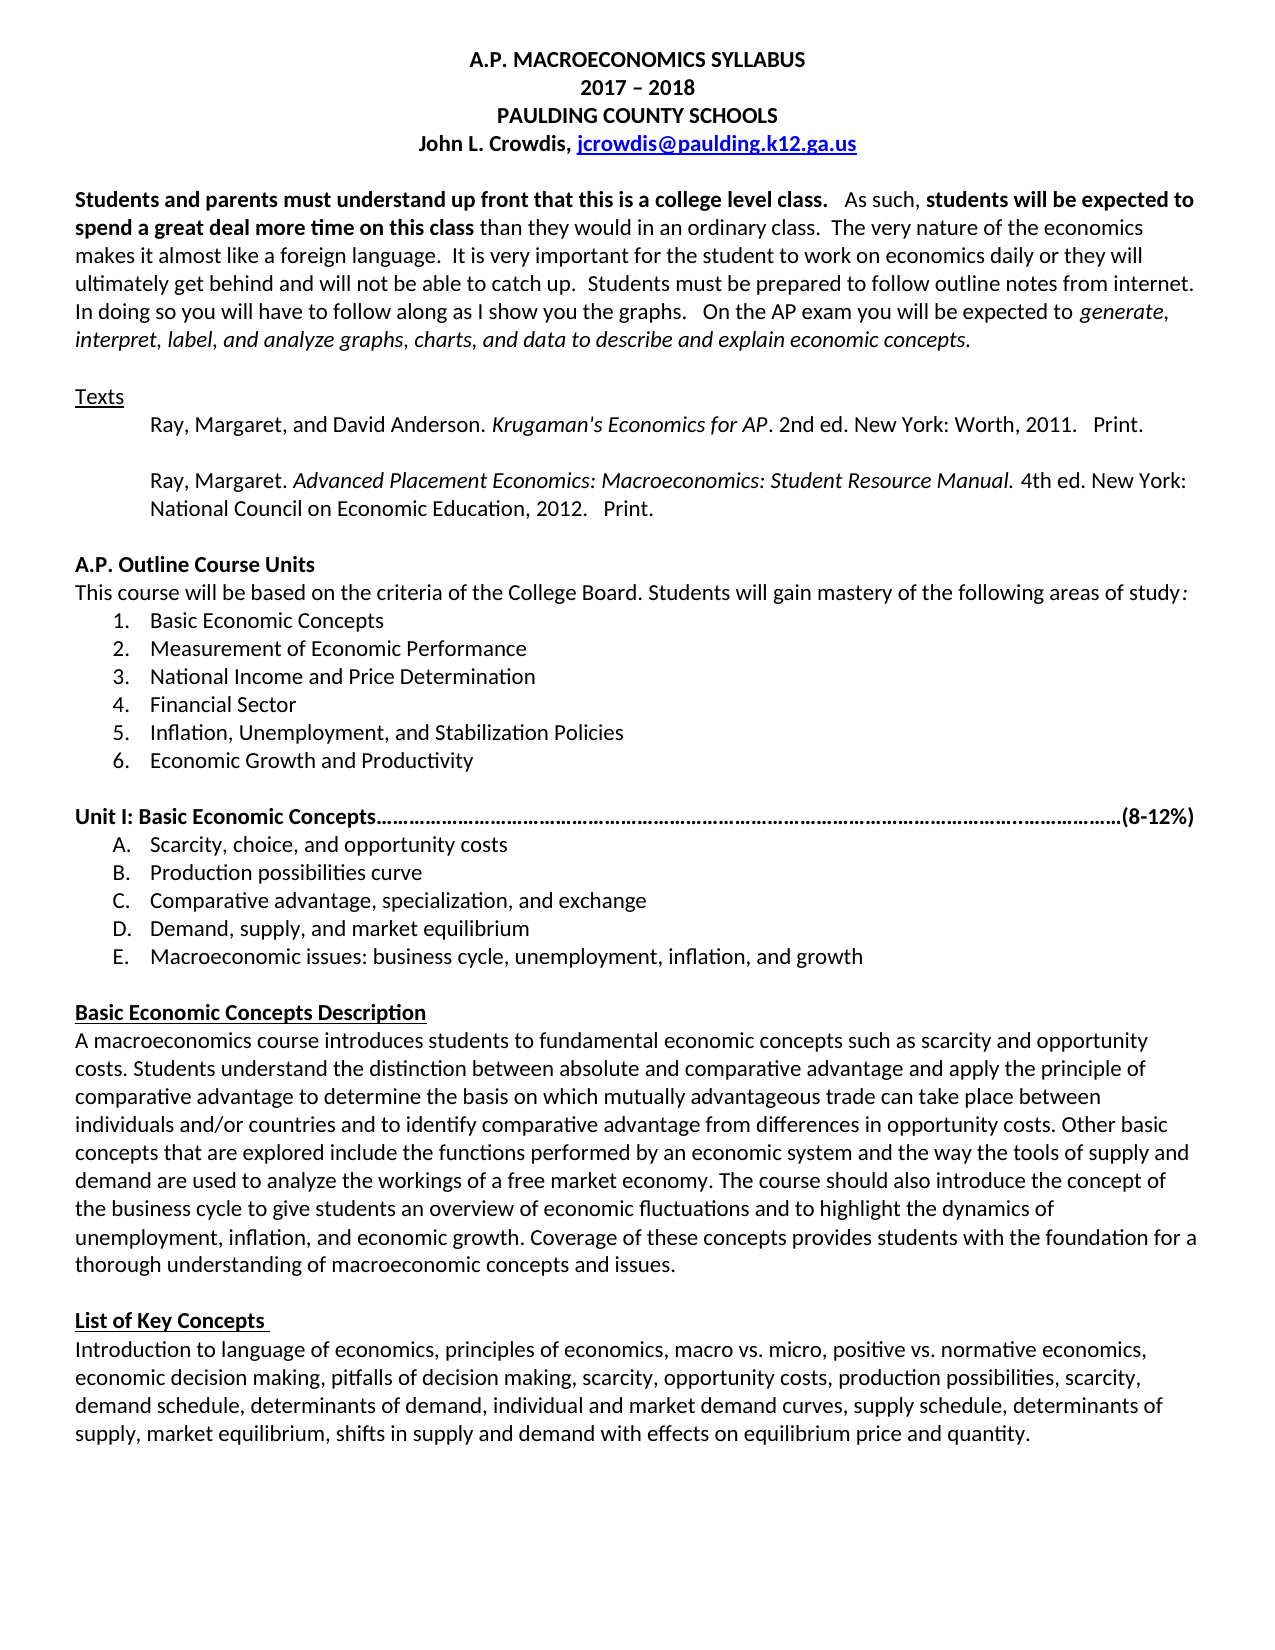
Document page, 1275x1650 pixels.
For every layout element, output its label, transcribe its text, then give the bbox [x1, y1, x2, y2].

list Scarcity, choice, and opportunity costs [112, 830, 1200, 858]
text Students and parents must understand up front that this is a college level class. As such, students will be expected to spend a great deal more time on this class than they would in an ordinary class. The very nature of the economics makes it almost like a foreign language. It is very important for the student to work on economics daily or they will ultimately get behind and will not be able to catch up. Students must be prepared to follow outline notes from internet. In doing so you will have to follow along as I show you the graphs. On the AP exam you will be expected to generate, interpret, label, and analyze graphs, charts, and data to describe and explain economic concepts. [75, 185, 1200, 382]
list Economic Growth and Productivity [112, 746, 1200, 774]
text Ray, Margaret. Advanced Placement Economics: Macroeconomics: Student Resource Manual. 4th ed. New York: National Council on Economic Education, 2012. Print. [150, 466, 1200, 522]
text Ray, Margaret, and David Anderson. Krugaman's Economics for AP. 2nd ed. New York: Worth, 2011. Print. [150, 410, 1200, 438]
text PAULDING COUNTY SCHOOLS [75, 101, 1200, 129]
list National Income and Price Determination [112, 662, 1200, 690]
text This course will be based on the criteria of the College Board. Students will gain mastery of the following areas of study: [75, 578, 1200, 606]
list Measurement of Economic Performance [112, 634, 1200, 662]
text A.P. MACROECONOMICS SYLLABUS [75, 45, 1200, 73]
list Basic Economic Concepts [112, 606, 1200, 634]
text 2017 – 2018 [75, 73, 1200, 101]
list Inflation, Unemployment, and Stabilization Policies [112, 718, 1200, 746]
text John L. Crowdis, jcrowdis@paulding.k12.ga.us [75, 129, 1200, 157]
text List of Key Concepts [75, 1307, 1200, 1335]
list Demand, supply, and market equilibrium [112, 914, 1200, 942]
list Production possibilities curve [112, 858, 1200, 886]
text Unit I: Basic Economic Concepts………………………………………………………………………………………………………..………………(8-12%) [75, 802, 1200, 830]
text Texts [75, 382, 1200, 410]
subtitle A.P. Outline Course Units [75, 550, 1200, 578]
text Introduction to language of economics, principles of economics, macro vs. micro, positive vs. normative economics, economic decision making, pitfalls of decision making, scarcity, opportunity costs, production possibilities, scarcity, demand schedule, determinants of demand, individual and market demand curves, supply schedule, determinants of supply, market equilibrium, shifts in supply and demand with effects on equilibrium price and quantity. [75, 1335, 1200, 1447]
list Macroeconomic issues: business cycle, unemployment, inflation, and growth [112, 942, 1200, 970]
text Basic Economic Concepts Description A macroeconomics course introduces students to fundamental economic concepts such as scarcity and opportunity costs. Students understand the distinction between absolute and comparative advantage and apply the principle of comparative advantage to determine the basis on which mutually advantageous trade can take place between individuals and/or countries and to identify comparative advantage from differences in opportunity costs. Other basic concepts that are explored include the functions performed by an economic system and the way the tools of supply and demand are used to analyze the workings of a free market economy. The course should also introduce the concept of the business cycle to give students an overview of economic fluctuations and to highlight the dynamics of unemployment, inflation, and economic growth. Coverage of these concepts provides students with the foundation for a thorough understanding of macroeconomic concepts and issues. [75, 998, 1200, 1279]
list Financial Sector [112, 690, 1200, 718]
list Comparative advantage, specialization, and exchange [112, 886, 1200, 914]
